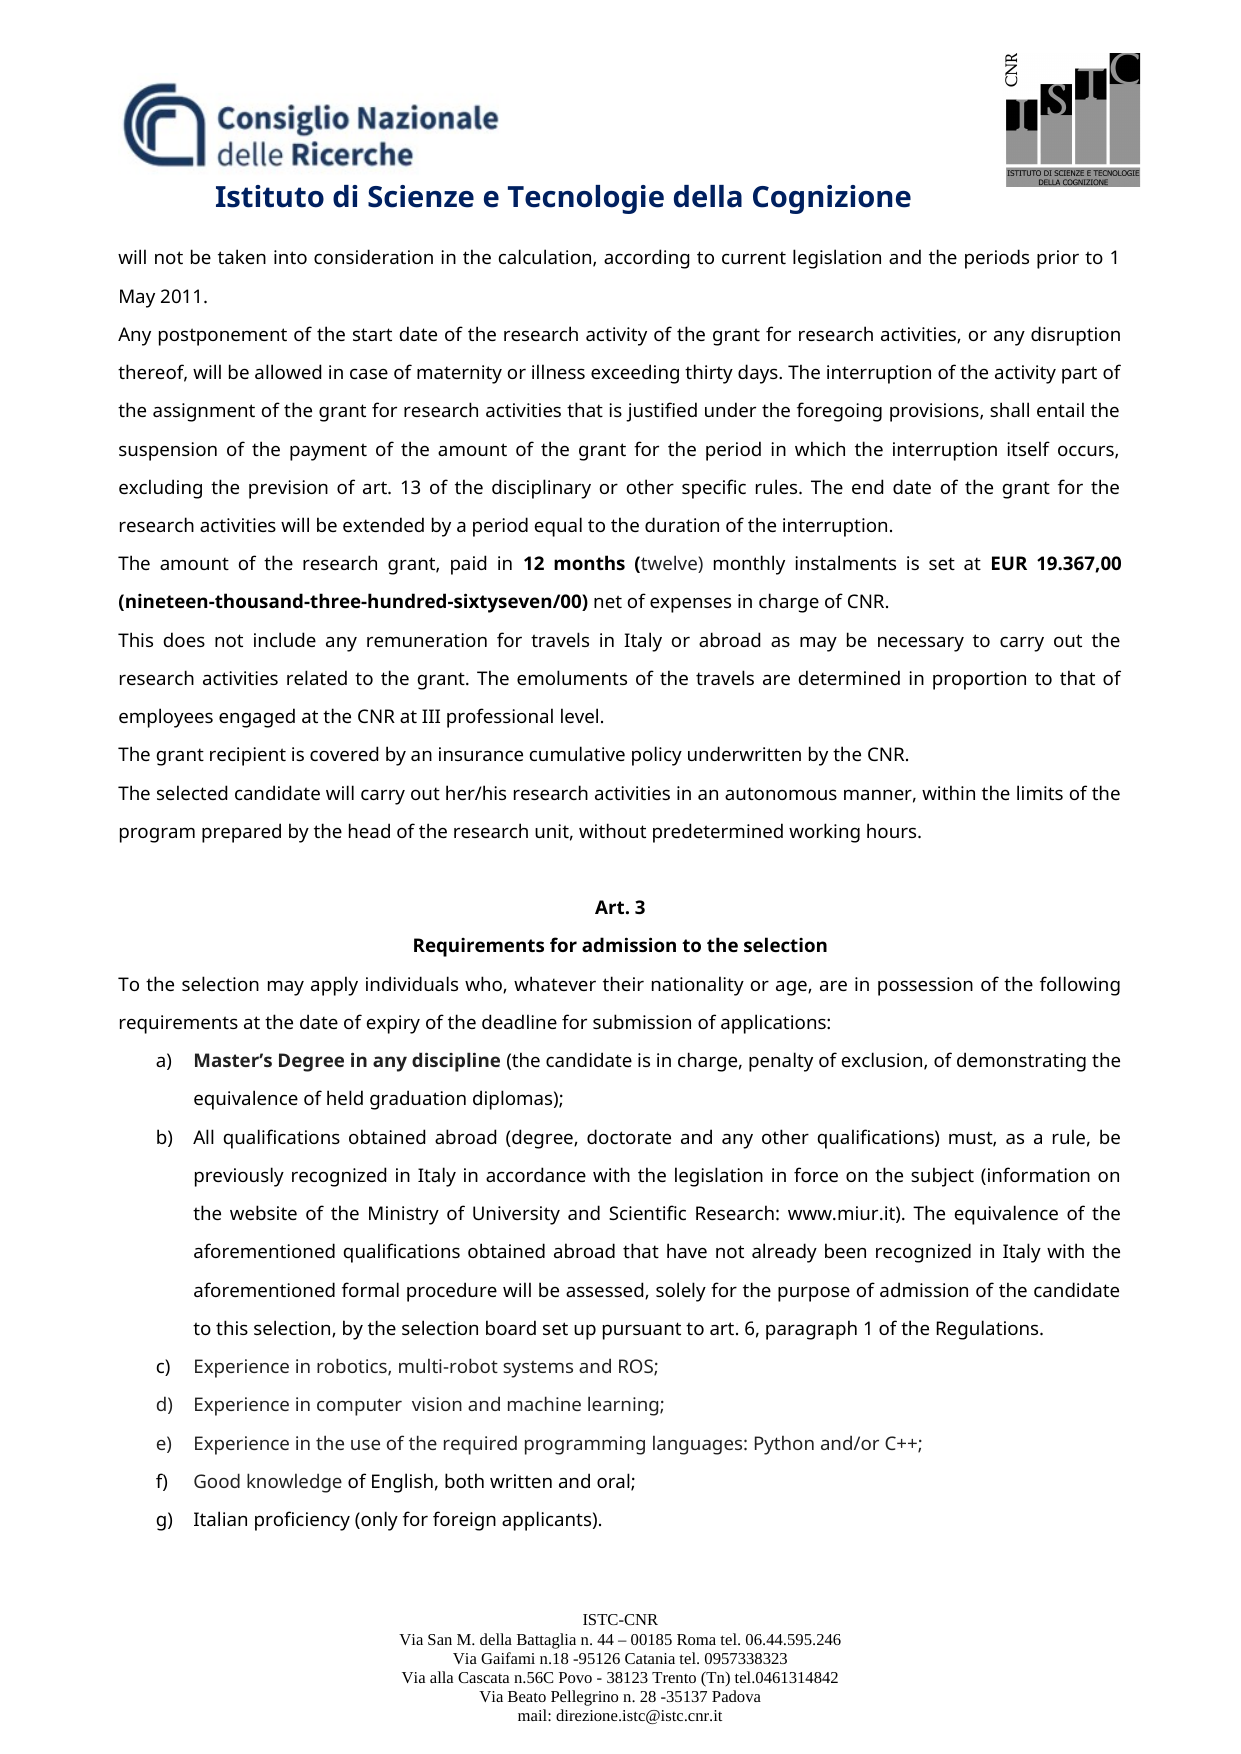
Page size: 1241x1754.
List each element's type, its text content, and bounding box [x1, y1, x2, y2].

list Italian proficiency (only for foreign applicants). [156, 1506, 1122, 1532]
text The grant recipient is covered by an insurance cumulative policy underwritten by the CNR. [118, 742, 1122, 767]
picture [1001, 53, 1141, 187]
list Experience in the use of the required programming languages: Python and/or C++; [156, 1430, 1122, 1455]
list Master’s Degree in any discipline (the candidate is in charge, penalty of exclusion, of demonstrating the equivalence of held graduation diplomas); [156, 1047, 1122, 1111]
list Good knowledge of English, both written and oral; [156, 1468, 1122, 1493]
text Any postponement of the start date of the research activity of the grant for research activities, or any disruption thereof, will be allowed in case of maternity or illness exceeding thirty days. The interruption of the activity part of the assignment of the grant for research activities that is justified under the foregoing provisions, shall entail the suspension of the payment of the amount of the grant for the period in which the interruption itself occurs, excluding the prevision of art. 13 of the disciplinary or other specific rules. The end date of the grant for the research activities will be extended by a period equal to the duration of the interruption. [118, 321, 1122, 538]
text The amount of the research grant, paid in 12 months (twelve) monthly instalments is set at EUR 19.367,00 (nineteen-thousand-three-hundred-sixtyseven/00) net of expenses in charge of CNR. [118, 551, 1122, 614]
text The selected candidate will carry out her/his research activities in an autonomous manner, within the limits of the program prepared by the head of the research unit, without predetermined working hours. [118, 780, 1122, 844]
list Experience in robotics, multi-robot systems and ROS; [156, 1353, 1122, 1379]
list Experience in computer vision and machine learning; [156, 1392, 1122, 1417]
list All qualifications obtained abroad (degree, doctorate and any other qualifications) must, as a rule, be previously recognized in Italy in accordance with the legislation in force on the subject (information on the website of the Ministry of University and Scientific Research: www.miur.it). The equivalence of the aforementioned qualifications obtained abroad that have not already been recognized in Italy with the aforementioned formal procedure will be assessed, solely for the purpose of admission of the candidate to this selection, by the selection board set up pursuant to art. 6, paragraph 1 of the Regulations. [156, 1124, 1122, 1341]
text This does not include any remuneration for travels in Italy or abroad as may be necessary to carry out the research activities related to the grant. The emoluments of the travels are determined in proportion to that of employees engaged at the CNR at III professional level. [118, 627, 1122, 729]
picture [118, 73, 504, 177]
text To the selection may apply individuals who, whatever their nationality or age, are in possession of the following requirements at the date of expiry of the deadline for submission of applications: [118, 971, 1122, 1035]
text Art. 3 Requirements for admission to the selection [118, 894, 1122, 958]
